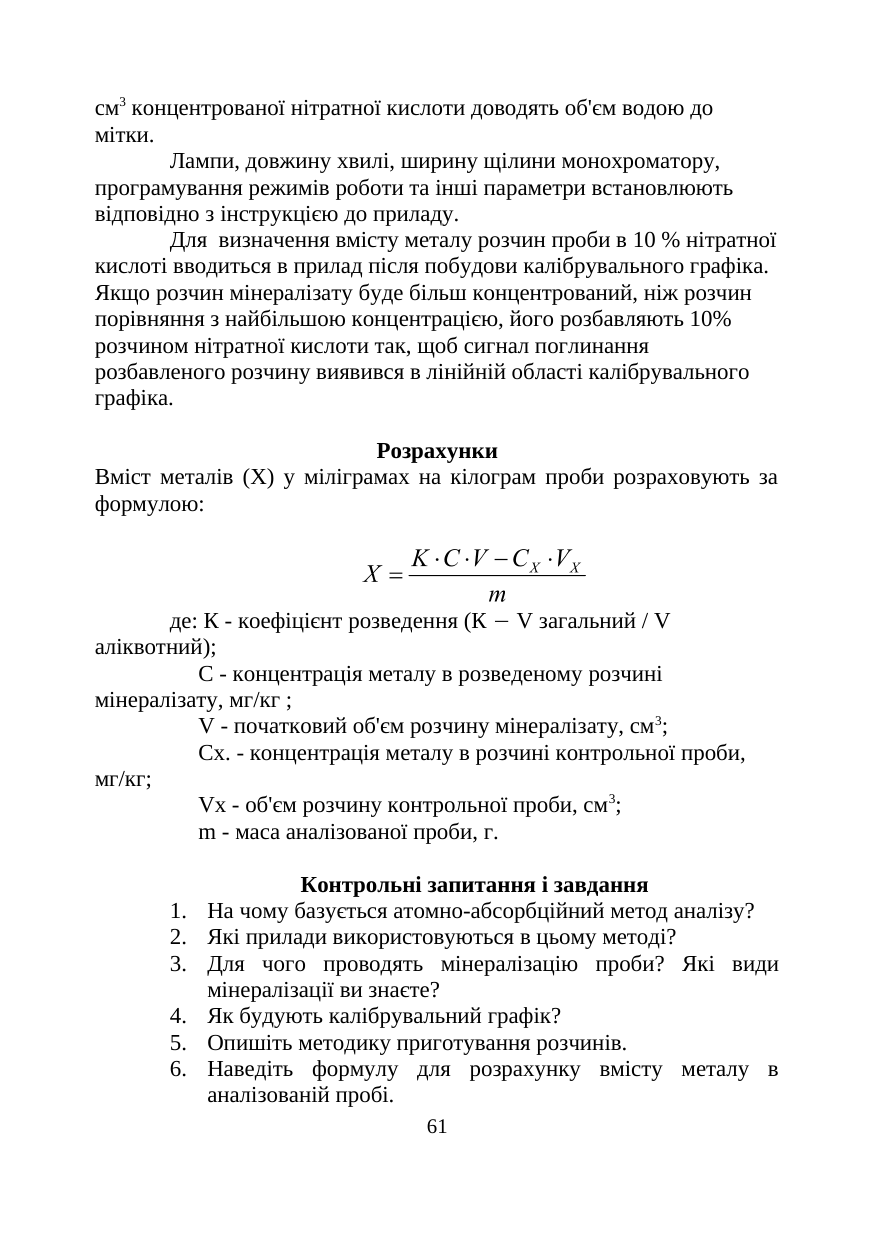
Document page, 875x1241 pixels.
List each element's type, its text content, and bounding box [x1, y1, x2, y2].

text Вміст металів (X) у міліграмах на кілограм проби розраховують за формулою: [94, 463, 779, 516]
text де: К - коефіцієнт розведення (К − V загальний / V аліквотний); [94, 607, 779, 660]
text Лампи, довжину хвилі, ширину щілини монохроматору, програмування режимів роботи та інші параметри встановлюють відповідно з інструкцією до приладу. [94, 147, 779, 226]
list Наведіть формулу для розрахунку вмісту металу в аналізованій пробі. [169, 1055, 779, 1108]
list Для чого проводять мінералізацію проби? Які види мінералізації ви знаєте? [169, 950, 779, 1002]
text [94, 94, 779, 147]
text Для визначення вмісту металу розчин проби в 10 % нітратної кислоті вводиться в прилад після побудови калібрувального графіка. Якщо розчин мінералізату буде більш концентрований, ніж розчин порівняння з найбільшою концентрацією, його розбавляють 10% розчином нітратної кислоти так, щоб сигнал поглинання розбавленого розчину виявився в лінійній області калібрувального графіка. [94, 226, 779, 411]
text Контрольні запитання і завдання [94, 871, 779, 897]
text С - концентрація металу в розведеному розчині мінералізату, мг/кг ; [94, 660, 779, 712]
text Сх. - концентрація металу в розчині контрольної проби, мг/кг; [94, 739, 779, 792]
text Vх - об'єм розчину контрольної проби, см3; [94, 792, 779, 818]
text m - маса аналізованої проби, г. [94, 818, 779, 844]
picture [358, 542, 591, 607]
text V - початковий об'єм розчину мінералізату, см3; [94, 712, 779, 739]
list Які прилади використовуються в цьому методі? [169, 923, 779, 950]
text Розрахунки [94, 437, 779, 463]
list На чому базується атомно-абсорбційний метод аналізу? [169, 897, 779, 923]
list Як будують калібрувальний графік? [169, 1002, 779, 1029]
list Опишіть методику приготування розчинів. [169, 1029, 779, 1055]
